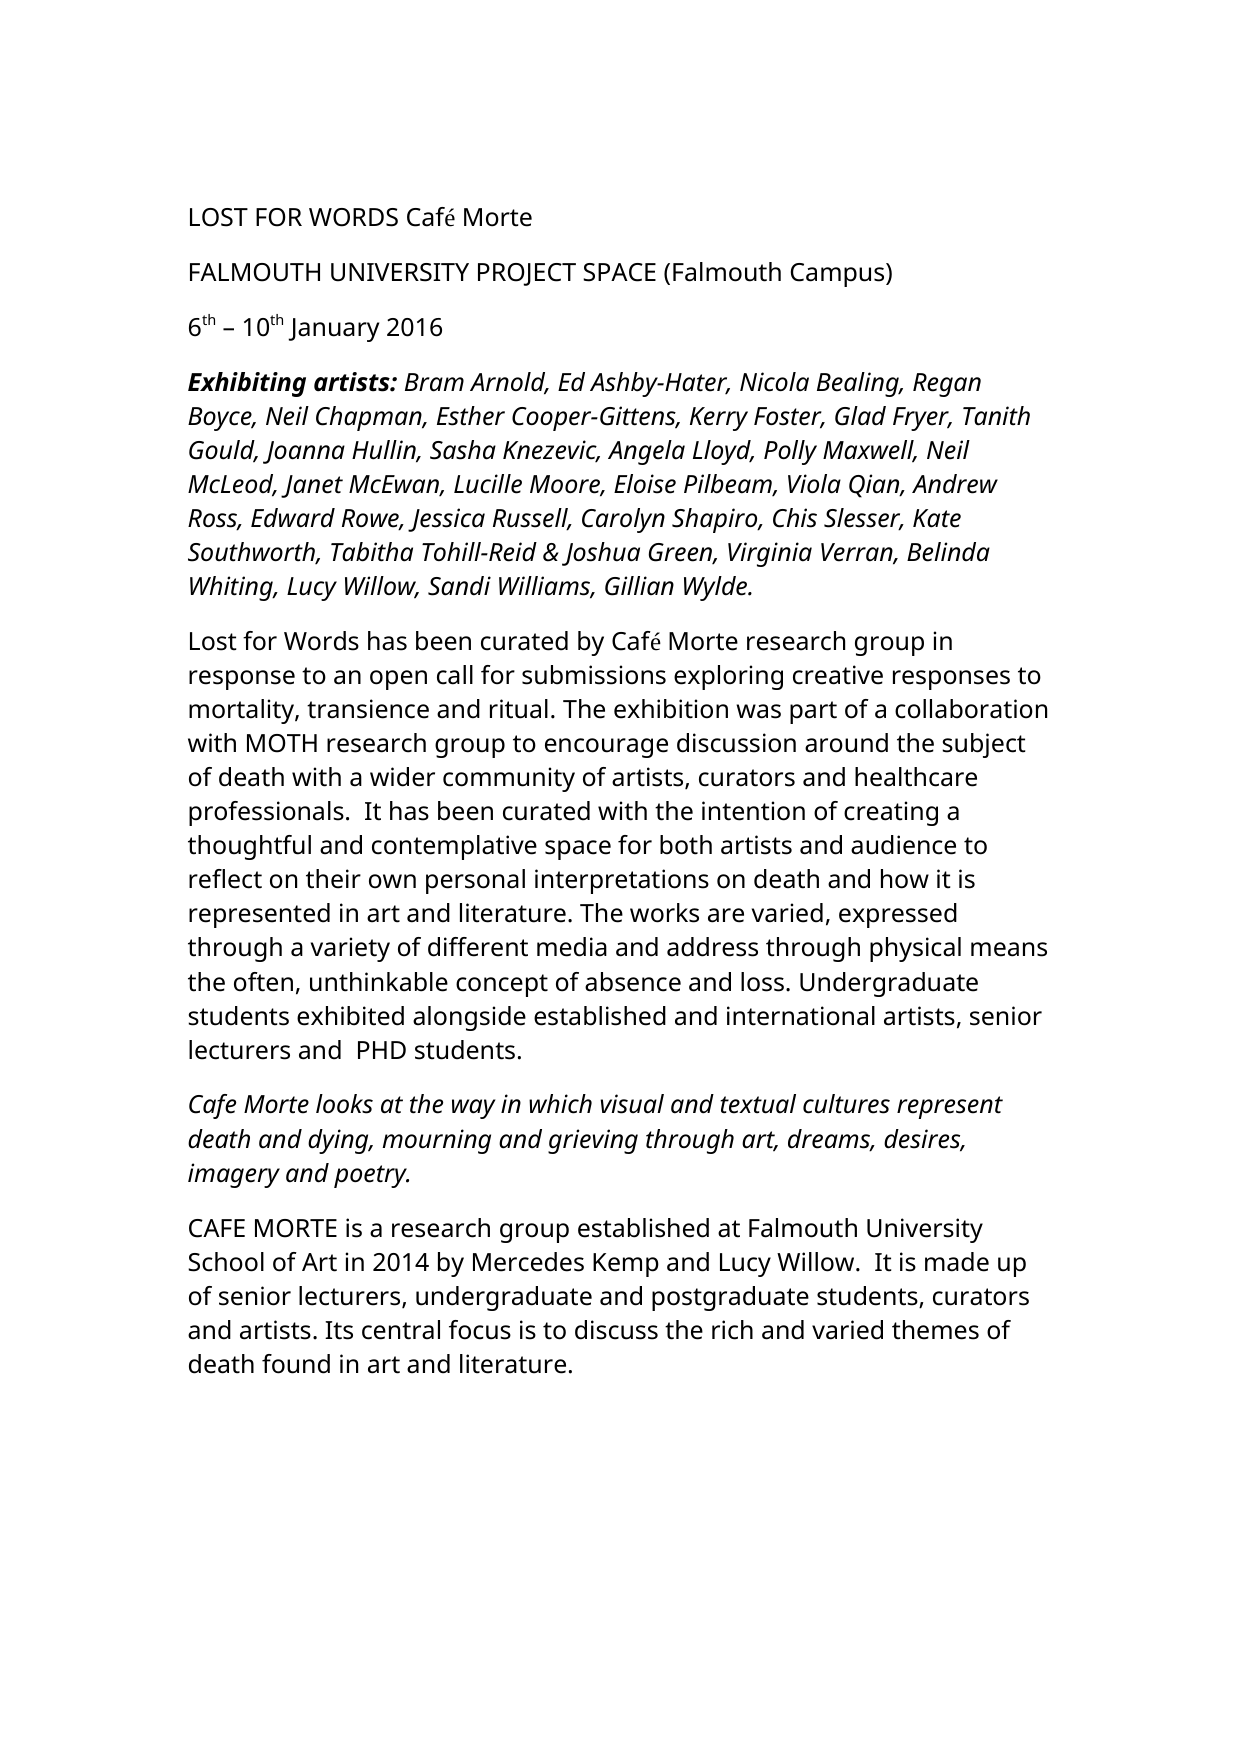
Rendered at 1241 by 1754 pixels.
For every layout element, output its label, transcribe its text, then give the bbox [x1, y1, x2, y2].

text Exhibiting artists: Bram Arnold, Ed Ashby-Hater, Nicola Bealing, Regan Boyce, Neil Chapman, Esther Cooper-Gittens, Kerry Foster, Glad Fryer, Tanith Gould, Joanna Hullin, Sasha Knezevic, Angela Lloyd, Polly Maxwell, Neil McLeod, Janet McEwan, Lucille Moore, Eloise Pilbeam, Viola Qian, Andrew Ross, Edward Rowe, Jessica Russell, Carolyn Shapiro, Chis Slesser, Kate Southworth, Tabitha Tohill-Reid & Joshua Green, Virginia Verran, Belinda Whiting, Lucy Willow, Sandi Williams, Gillian Wylde. [187, 364, 1053, 603]
text Cafe Morte looks at the way in which visual and textual cultures represent death and dying, mourning and grieving through art, dreams, desires, imagery and poetry. [187, 1087, 1053, 1189]
text CAFE MORTE is a research group established at Falmouth University School of Art in 2014 by Mercedes Kemp and Lucy Willow. It is made up of senior lecturers, undergraduate and postgraduate students, curators and artists. Its central focus is to discuss the rich and varied themes of death found in art and literature. [187, 1210, 1053, 1381]
text Lost for Words has been curated by Café Morte research group in response to an open call for submissions exploring creative responses to mortality, transience and ritual. The exhibition was part of a collaboration with MOTH research group to encourage discussion around the subject of death with a wider community of artists, curators and healthcare professionals. It has been curated with the intention of creating a thoughtful and contemplative space for both artists and audience to reflect on their own personal interpretations on death and how it is represented in art and literature. The works are varied, expressed through a variety of different media and address through physical means the often, unthinkable concept of absence and loss. Undergraduate students exhibited alongside established and international artists, senior lecturers and PHD students. [187, 623, 1053, 1066]
text 6th – 10th January 2016 [187, 309, 1053, 343]
text LOST FOR WORDS Café Morte [187, 199, 1053, 234]
text FALMOUTH UNIVERSITY PROJECT SPACE (Falmouth Campus) [187, 254, 1053, 288]
